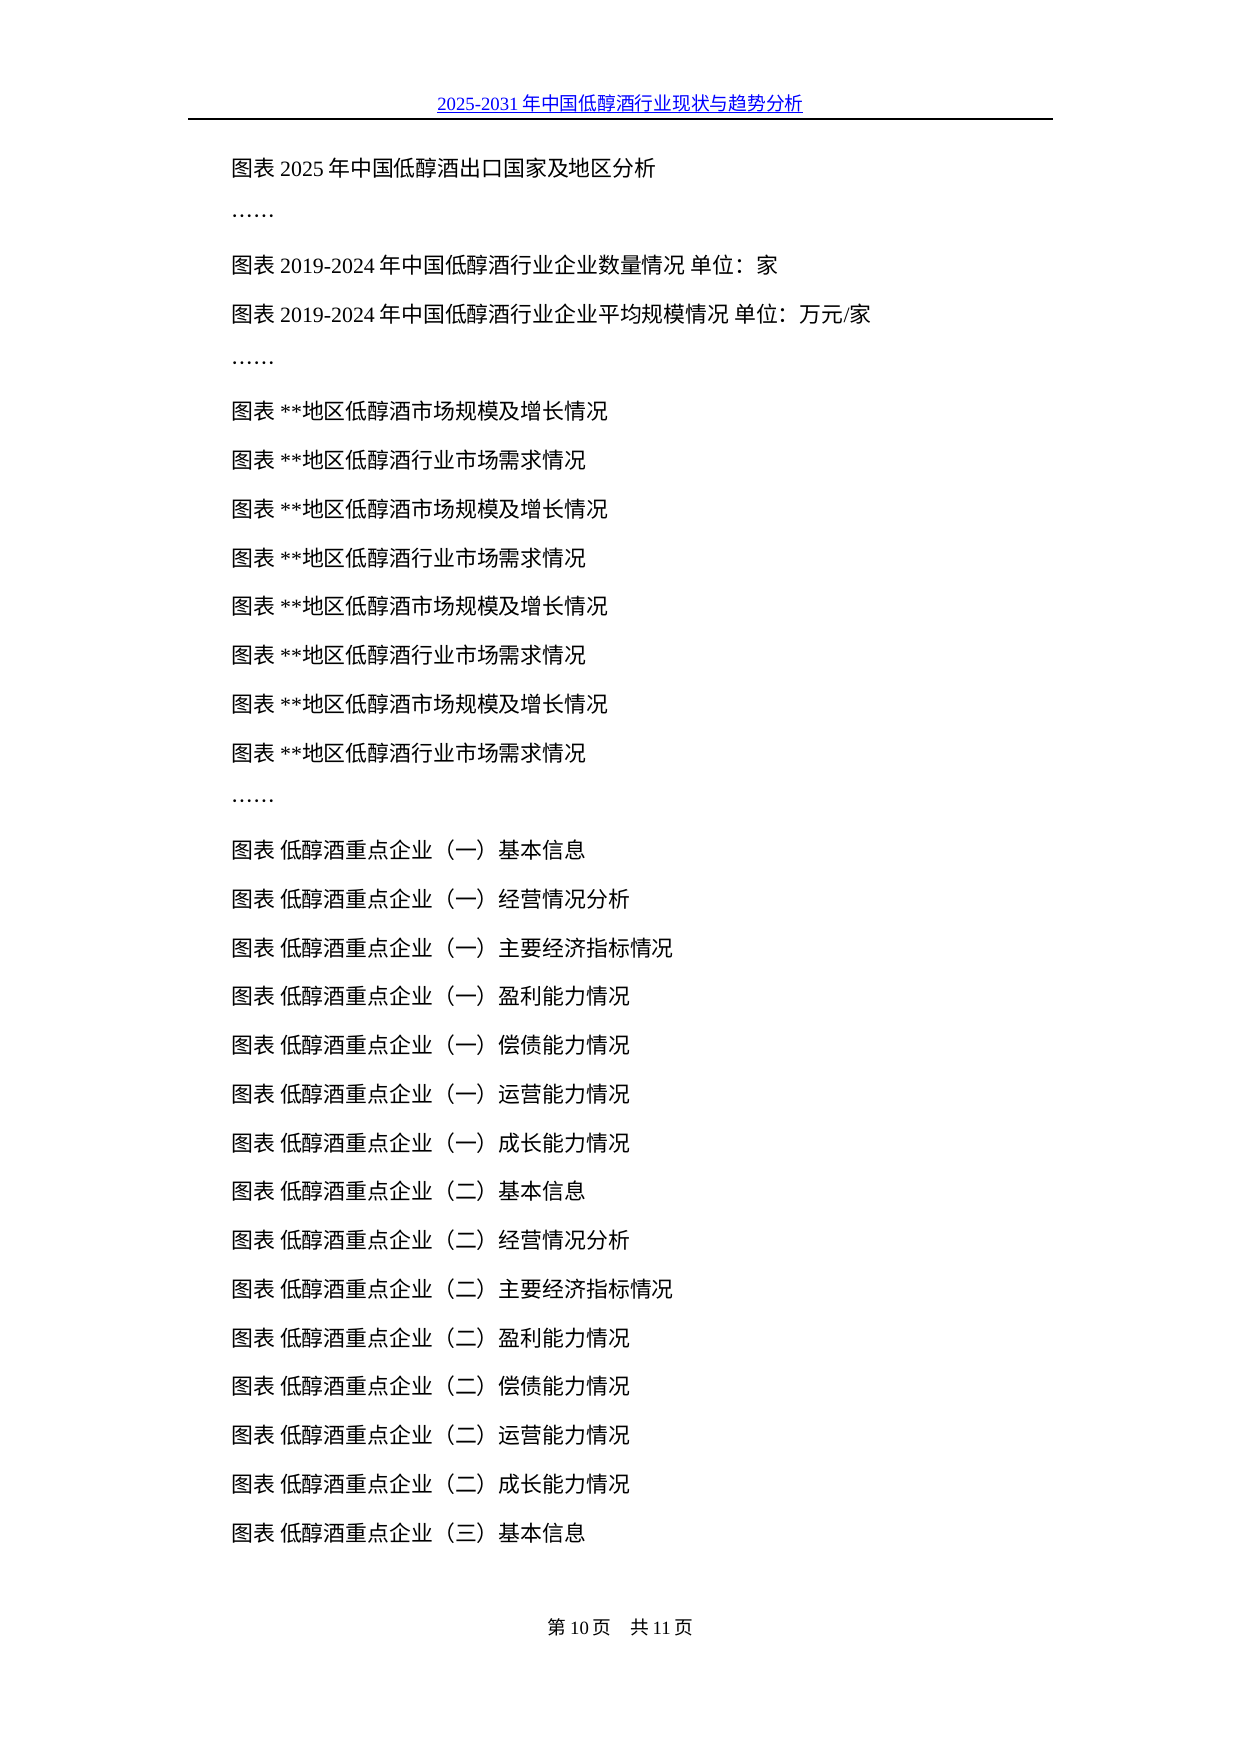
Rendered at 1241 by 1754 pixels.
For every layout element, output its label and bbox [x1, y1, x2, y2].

text [187, 150, 1053, 1548]
